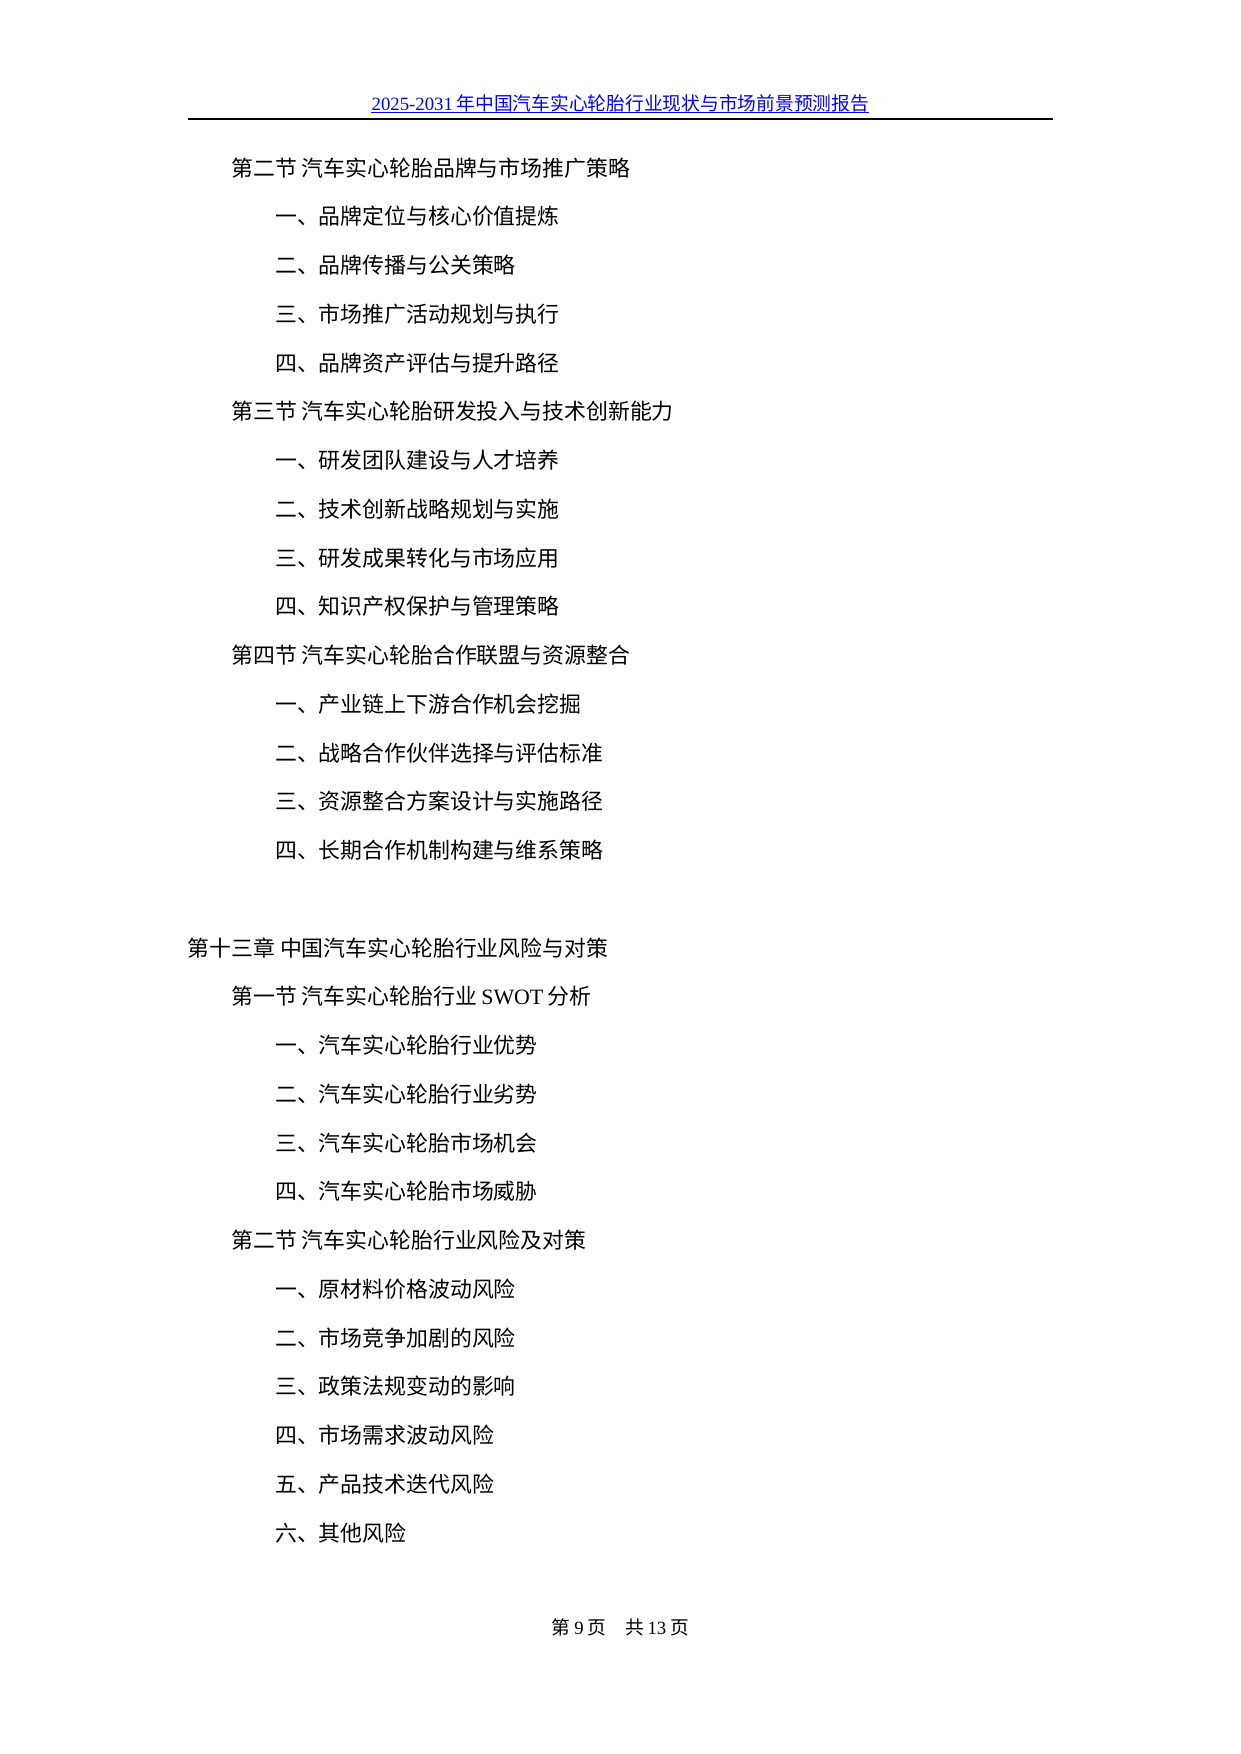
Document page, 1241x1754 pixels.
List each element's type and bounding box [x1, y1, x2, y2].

text [187, 150, 1053, 1548]
